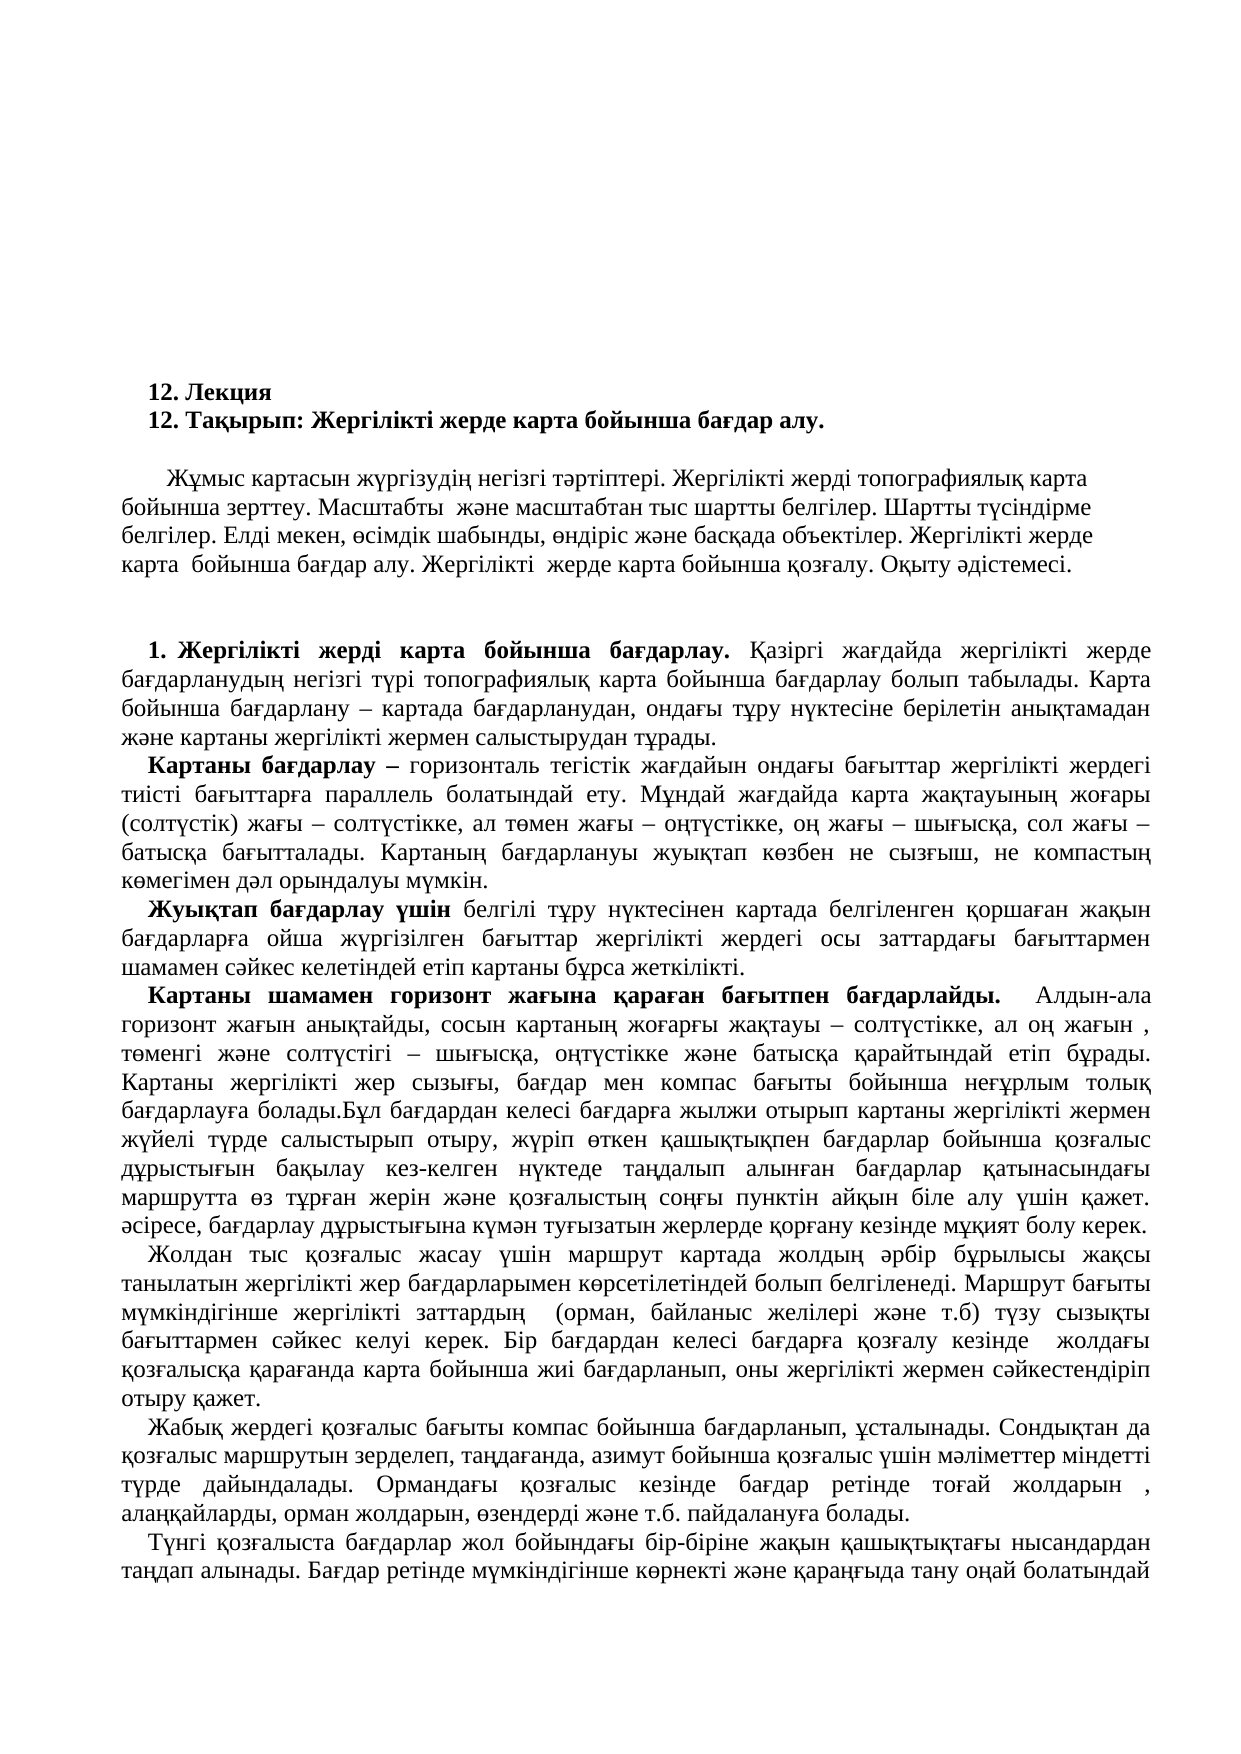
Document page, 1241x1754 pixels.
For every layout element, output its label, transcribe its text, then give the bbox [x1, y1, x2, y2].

text 12. Тақырып: Жергілікті жерде карта бойынша бағдар алу. [121, 406, 1152, 434]
text Жұмыс картасын жүргізудің негізгі тәртіптері. Жергілікті жерді топографиялық карта бойынша зерттеу. Масштабты және масштабтан тыс шартты белгілер. Шартты түсіндірме белгілер. Елді мекен, өсімдік шабынды, өндіріс және басқада объектілер. Жергілікті жерде карта бойынша бағдар алу. Жергілікті жерде карта бойынша қозғалу. Оқыту әдістемесі. [121, 463, 1152, 578]
text Жуықтап бағдарлау үшін белгілі тұру нүктесінен картада белгіленген қоршаған жақын бағдарларға ойша жүргізілген бағыттар жергілікті жердегі осы заттардағы бағыттармен шамамен сәйкес келетіндей етіп картаны бұрса жеткілікті. [121, 894, 1152, 981]
text Жолдан тыс қозғалыс жасау үшін маршрут картада жолдың әрбір бұрылысы жақсы танылатын жергілікті жер бағдарларымен көрсетілетіндей болып белгіленеді. Маршрут бағыты мүмкіндігінше жергілікті заттардың (орман, байланыс желілері және т.б) түзу сызықты бағыттармен сәйкес келуі керек. Бір бағдардан келесі бағдарға қозғалу кезінде жолдағы қозғалысқа қарағанда карта бойынша жиі бағдарланып, оны жергілікті жермен сәйкестендіріп отыру қажет. [121, 1239, 1152, 1412]
text Картаны шамамен горизонт жағына қараған бағытпен бағдарлайды. Алдын-ала горизонт жағын анықтайды, сосын картаның жоғарғы жақтауы – солтүстікке, ал оң жағын , төменгі және солтүстігі – шығысқа, оңтүстікке және батысқа қарайтындай етіп бұрады. Картаны жергілікті жер сызығы, бағдар мен компас бағыты бойынша неғұрлым толық бағдарлауға болады.Бұл бағдардан келесі бағдарға жылжи отырып картаны жергілікті жермен жүйелі түрде салыстырып отыру, жүріп өткен қашықтықпен бағдарлар бойынша қозғалыс дұрыстығын бақылау кез-келген нүктеде таңдалып алынған бағдарлар қатынасындағы маршрутта өз тұрған жерін және қозғалыстың соңғы пунктін айқын біле алу үшін қажет. әсіресе, бағдарлау дұрыстығына күмән туғызатын жерлерде қорғану кезінде мұқият болу керек. [121, 981, 1152, 1239]
list Жергілікті жерді карта бойынша бағдарлау. Қазіргі жағдайда жергілікті жерде бағдарланудың негізгі түрі топографиялық карта бойынша бағдарлау болып табылады. Карта бойынша бағдарлану – картада бағдарланудан, ондағы тұру нүктесіне берілетін анықтамадан және картаны жергілікті жермен салыстырудан тұрады. [121, 636, 1152, 751]
text Картаны бағдарлау – горизонталь тегістік жағдайын ондағы бағыттар жергілікті жердегі тиісті бағыттарға параллель болатындай ету. Мұндай жағдайда карта жақтауының жоғары (солтүстік) жағы – солтүстікке, ал төмен жағы – оңтүстікке, оң жағы – шығысқа, сол жағы – батысқа бағытталады. Картаның бағдарлануы жуықтап көзбен не сызғыш, не компастың көмегімен дәл орындалуы мүмкін. [121, 751, 1152, 894]
text 12. Лекция [121, 377, 1152, 406]
text Жабық жердегі қозғалыс бағыты компас бойынша бағдарланып, ұсталынады. Сондықтан да қозғалыс маршрутын зерделеп, таңдағанда, азимут бойынша қозғалыс үшін мәліметтер міндетті түрде дайындалады. Ормандағы қозғалыс кезінде бағдар ретінде тоғай жолдарын , алаңқайларды, орман жолдарын, өзендерді және т.б. пайдалануға болады. [121, 1412, 1152, 1527]
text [121, 1527, 1152, 1584]
